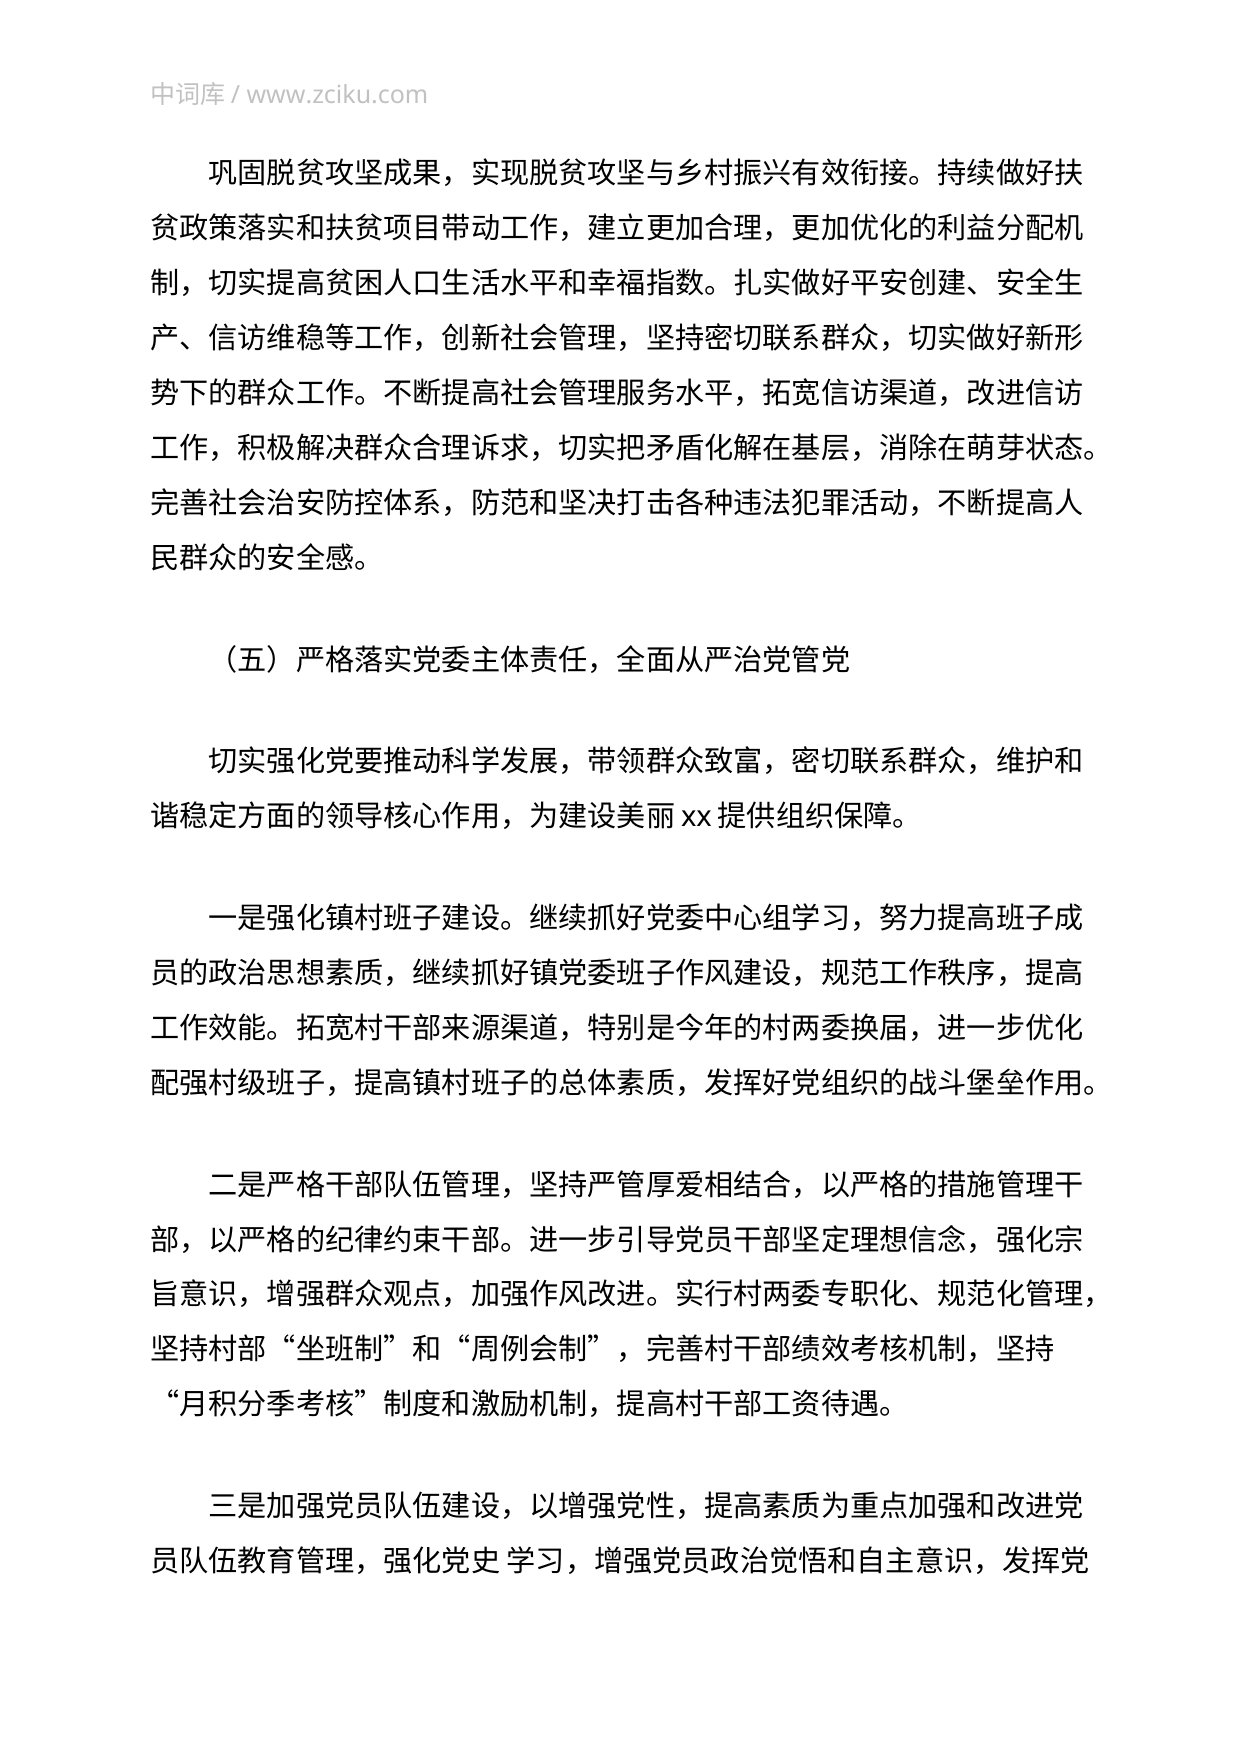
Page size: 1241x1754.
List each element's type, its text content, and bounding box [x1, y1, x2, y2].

text 切实强化党要推动科学发展，带领群众致富，密切联系群众，维护和谐稳定方面的领导核心作用，为建设美丽xx提供组织保障。 [150, 738, 1090, 835]
text 巩固脱贫攻坚成果，实现脱贫攻坚与乡村振兴有效衔接。持续做好扶贫政策落实和扶贫项目带动工作，建立更加合理，更加优化的利益分配机制，切实提高贫困人口生活水平和幸福指数。扎实做好平安创建、安全生产、信访维稳等工作，创新社会管理，坚持密切联系群众，切实做好新形势下的群众工作。不断提高社会管理服务水平，拓宽信访渠道，改进信访工作，积极解决群众合理诉求，切实把矛盾化解在基层，消除在萌芽状态。完善社会治安防控体系，防范和坚决打击各种违法犯罪活动，不断提高人民群众的安全感。 [150, 150, 1090, 577]
text 一是强化镇村班子建设。继续抓好党委中心组学习，努力提高班子成员的政治思想素质，继续抓好镇党委班子作风建设，规范工作秩序，提高工作效能。拓宽村干部来源渠道，特别是今年的村两委换届，进一步优化配强村级班子，提高镇村班子的总体素质，发挥好党组织的战斗堡垒作用。 [150, 895, 1090, 1102]
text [150, 1482, 1090, 1580]
text 二是严格干部队伍管理，坚持严管厚爱相结合，以严格的措施管理干部，以严格的纪律约束干部。进一步引导党员干部坚定理想信念，强化宗旨意识，增强群众观点，加强作风改进。实行村两委专职化、规范化管理，坚持村部“坐班制”和“周例会制”，完善村干部绩效考核机制，坚持“月积分季考核”制度和激励机制，提高村干部工资待遇。 [150, 1161, 1090, 1423]
text （五）严格落实党委主体责任，全面从严治党管党 [150, 636, 1090, 678]
